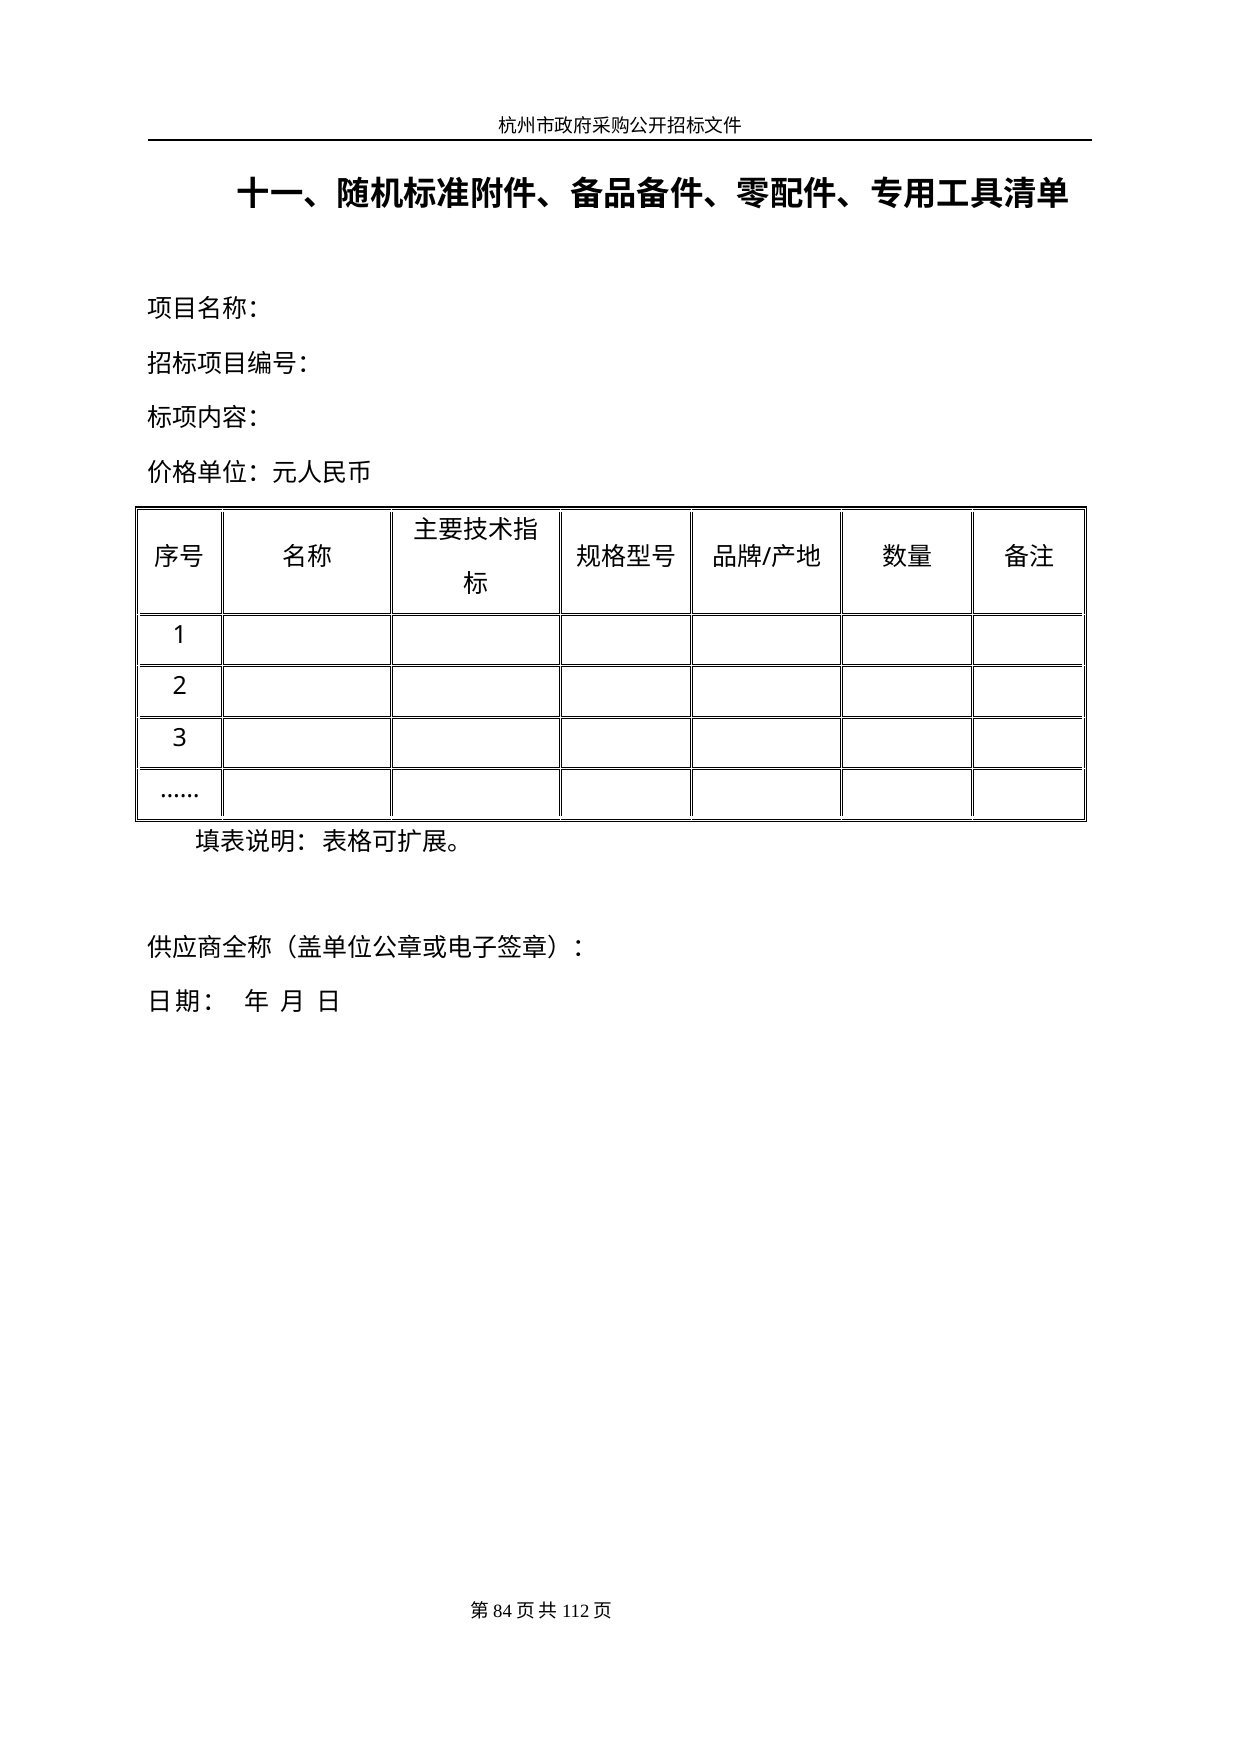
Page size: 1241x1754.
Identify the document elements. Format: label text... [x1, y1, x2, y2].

text 项目名称： [148, 289, 1092, 325]
table_cell [562, 616, 690, 664]
text 填表说明： 表格可扩展。 [195, 822, 1092, 858]
text 供应商全称（盖单位公章或电子签章）： [148, 927, 1092, 963]
table_cell [843, 667, 971, 716]
table_cell …… [136, 767, 223, 818]
table_cell 1 [138, 613, 221, 664]
table_cell [393, 616, 559, 664]
text 价格单位：元人民币 [148, 452, 1092, 488]
table_cell 2 [136, 664, 223, 716]
table_header 备注 [973, 510, 1084, 613]
text 日期： 年 月 日 [148, 981, 1092, 1018]
text 标项内容： [148, 398, 1092, 434]
table_cell [562, 719, 690, 767]
table_cell [224, 667, 390, 716]
table_cell [560, 770, 691, 818]
table_cell [974, 716, 1084, 767]
table_header 规格型号 [560, 510, 691, 613]
table_cell 3 [138, 716, 221, 767]
table_header 序号 [138, 508, 223, 613]
table_cell [973, 767, 1085, 818]
table_header 名称 [223, 510, 391, 613]
table_cell [393, 719, 559, 767]
table_cell [224, 616, 390, 664]
table_cell [974, 613, 1084, 664]
table_cell [224, 719, 390, 767]
text 招标项目编号： [148, 343, 1092, 379]
table_header 数量 [841, 508, 973, 613]
table_cell [843, 719, 971, 767]
table_header 品牌/产地 [691, 510, 841, 613]
table_cell [391, 770, 560, 818]
table_cell [841, 767, 973, 818]
table_cell [693, 616, 840, 664]
table_cell [223, 770, 391, 818]
table_cell [693, 667, 840, 716]
table_cell [691, 770, 841, 818]
table_cell [693, 719, 840, 767]
table_header 主要技术指标 [391, 510, 560, 613]
table_cell [393, 667, 559, 716]
table_cell [562, 667, 690, 716]
table_cell [843, 616, 971, 664]
table_cell [973, 664, 1085, 716]
subtitle 十一、随机标准附件、备品备件、零配件、专用工具清单 [193, 167, 1092, 215]
